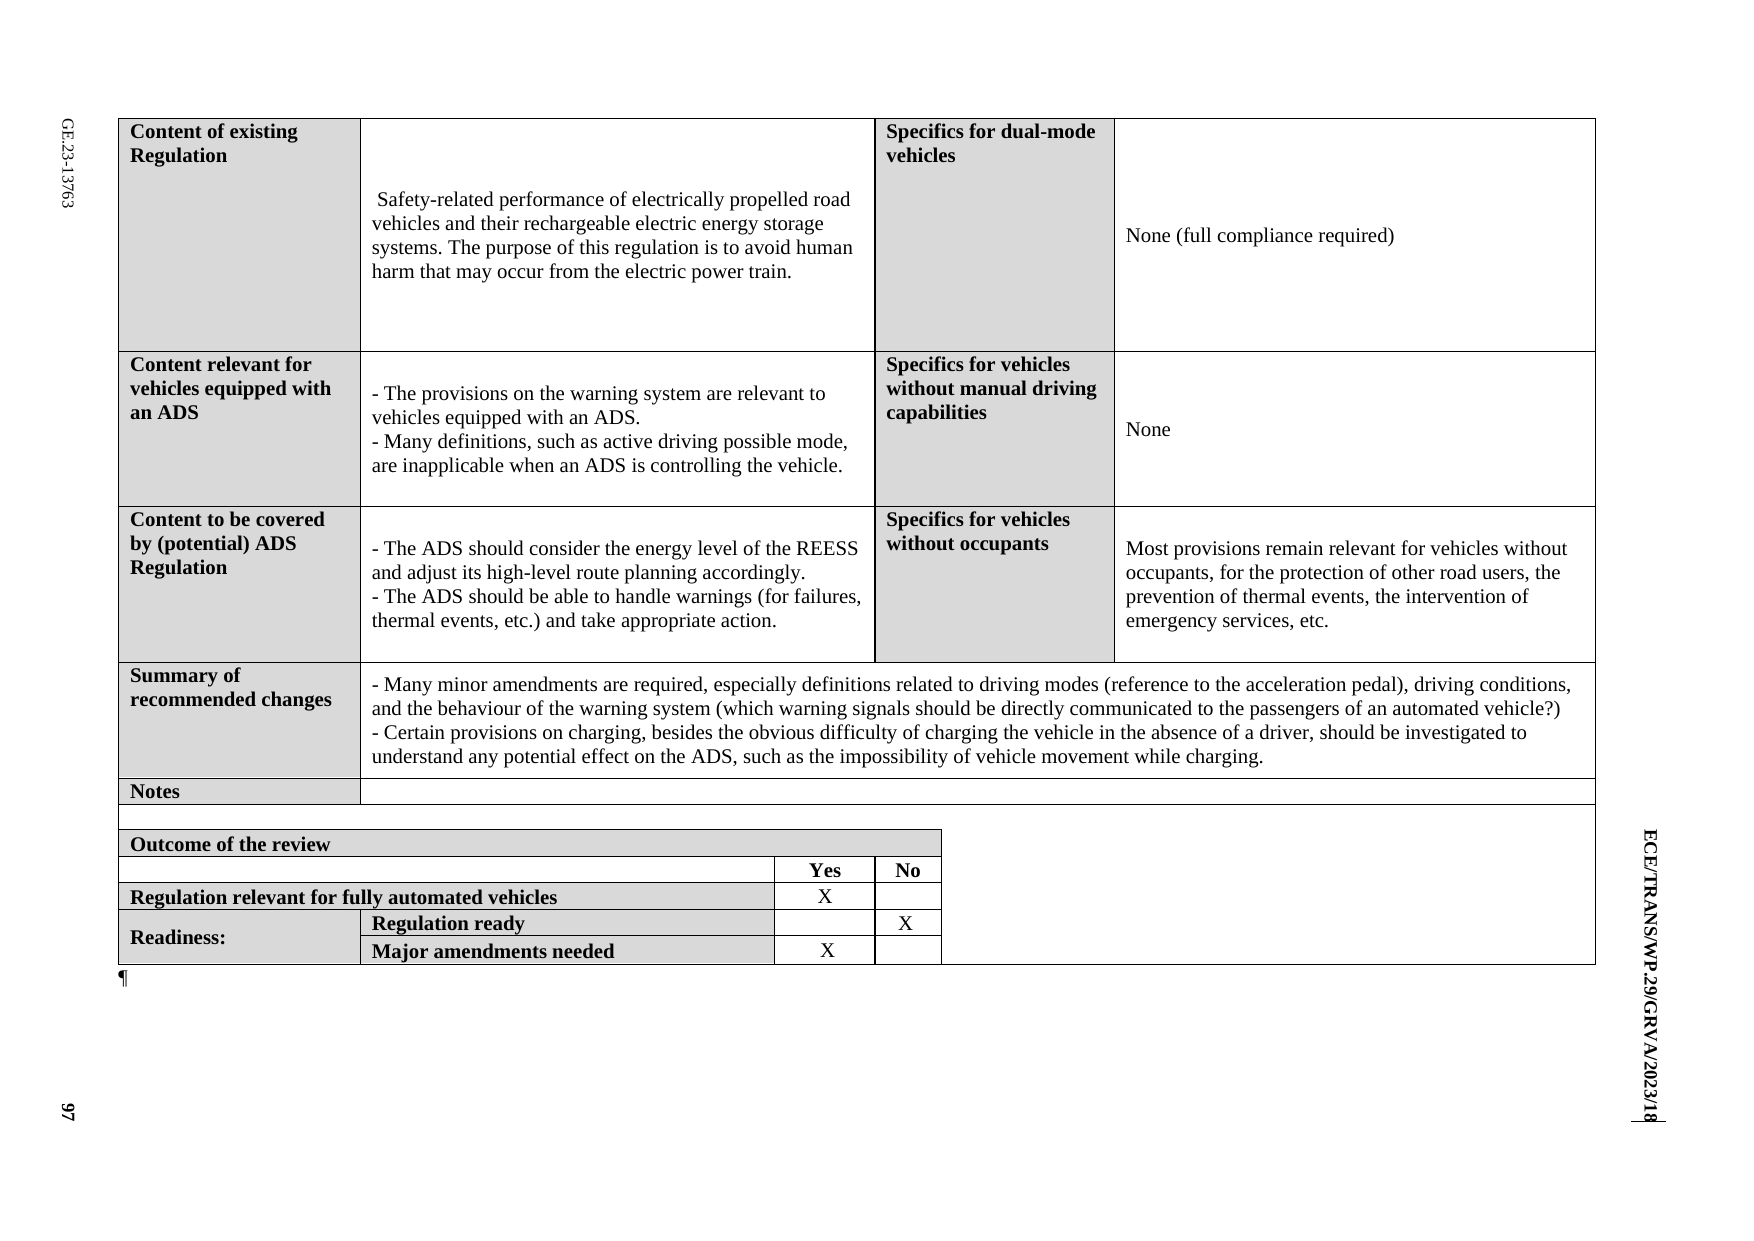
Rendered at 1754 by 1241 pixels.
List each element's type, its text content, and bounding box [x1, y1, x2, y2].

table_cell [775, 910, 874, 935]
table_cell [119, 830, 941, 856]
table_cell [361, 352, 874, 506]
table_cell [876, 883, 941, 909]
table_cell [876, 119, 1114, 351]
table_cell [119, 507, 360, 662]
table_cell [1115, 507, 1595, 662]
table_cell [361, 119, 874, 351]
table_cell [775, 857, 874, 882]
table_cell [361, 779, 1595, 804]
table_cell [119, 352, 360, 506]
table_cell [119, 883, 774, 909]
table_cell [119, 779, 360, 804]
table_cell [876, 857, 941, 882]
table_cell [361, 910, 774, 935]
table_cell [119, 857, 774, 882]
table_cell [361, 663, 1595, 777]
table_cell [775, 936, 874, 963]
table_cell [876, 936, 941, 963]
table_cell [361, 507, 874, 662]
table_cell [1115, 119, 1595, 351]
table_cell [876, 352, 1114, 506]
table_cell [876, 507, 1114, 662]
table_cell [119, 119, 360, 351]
text ¶ [118, 964, 1606, 989]
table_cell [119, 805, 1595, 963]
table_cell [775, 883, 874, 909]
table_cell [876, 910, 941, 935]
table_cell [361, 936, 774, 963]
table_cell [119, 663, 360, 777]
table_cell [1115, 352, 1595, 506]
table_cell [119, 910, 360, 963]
